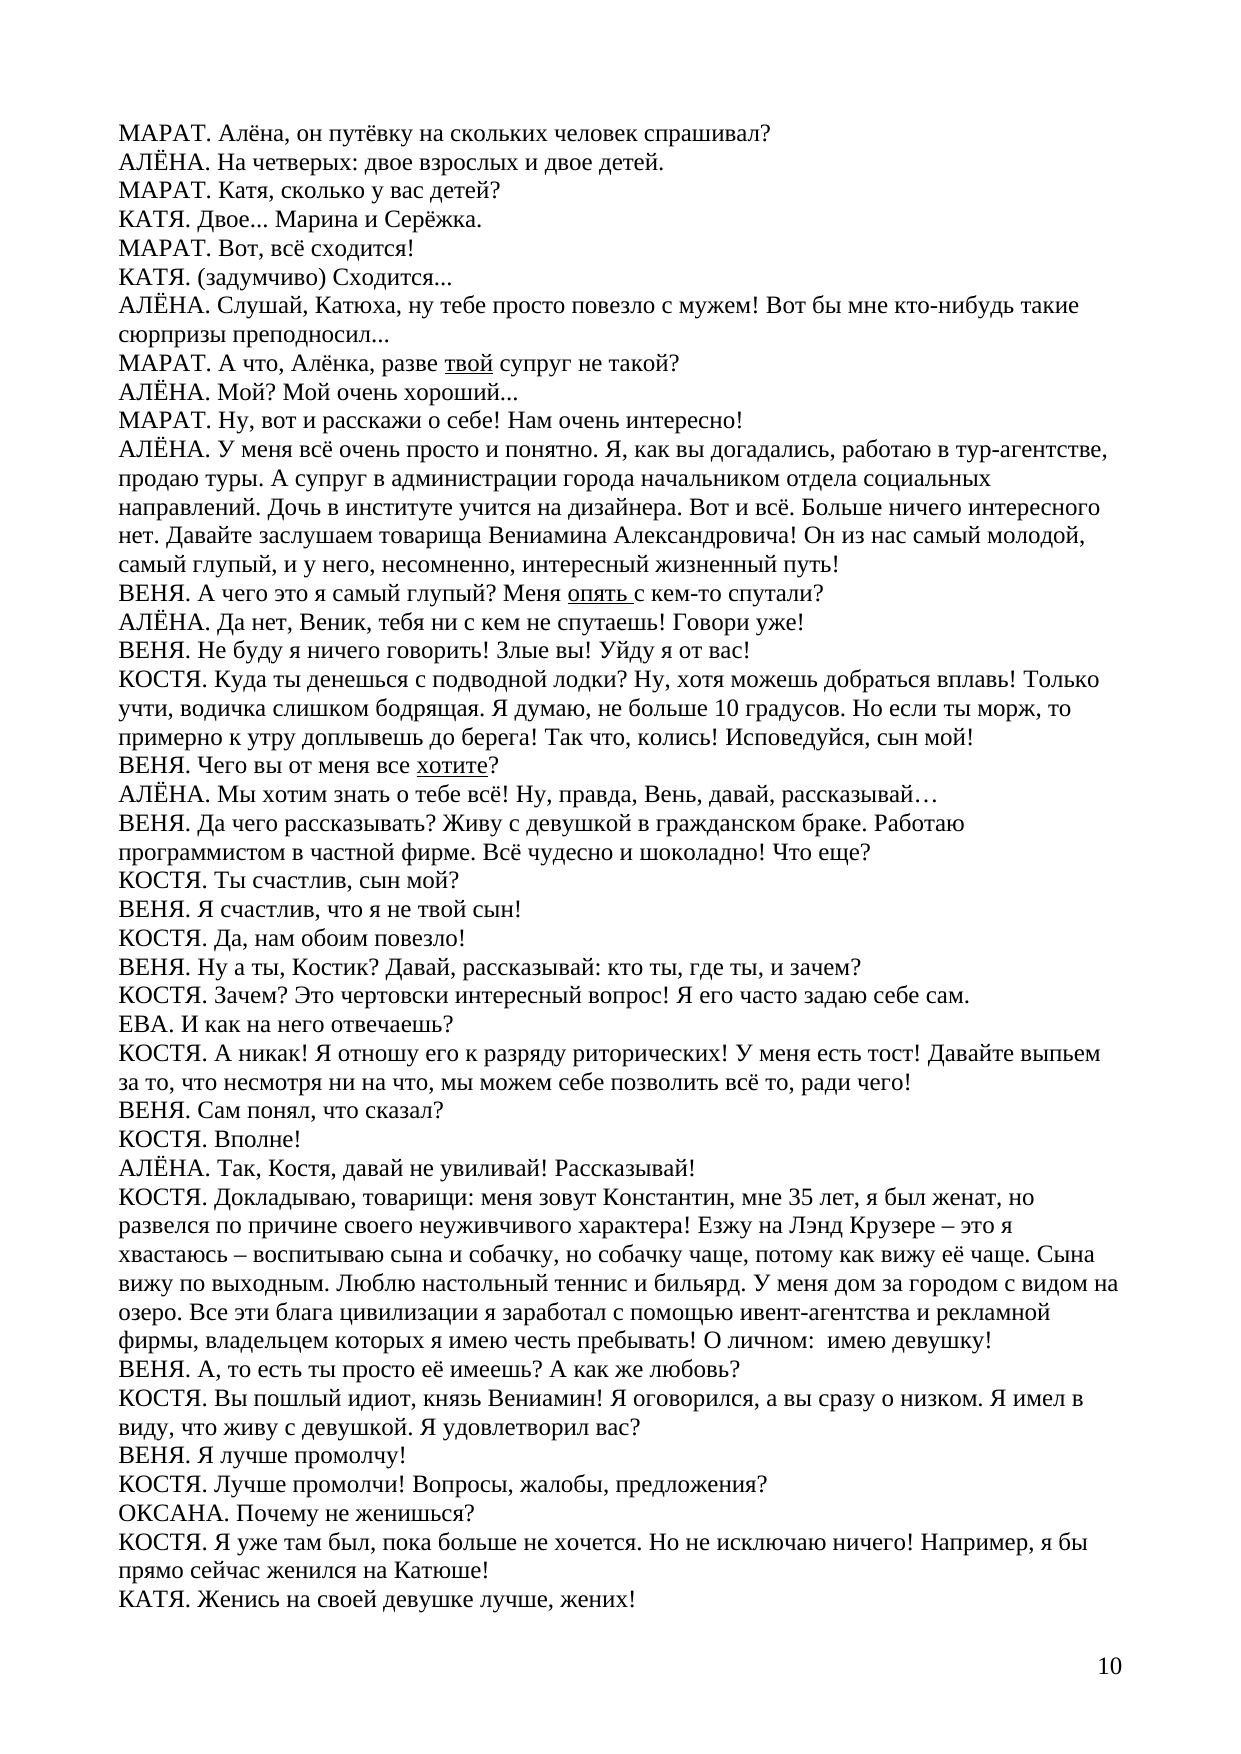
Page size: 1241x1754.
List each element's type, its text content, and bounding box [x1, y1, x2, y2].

text АЛЁНА. На четверых: двое взрослых и двое детей. [118, 147, 1122, 176]
text МАРАТ. Алёна, он путёвку на скольких человек спрашивал? [118, 118, 1122, 147]
text АЛЁНА. У меня всё очень просто и понятно. Я, как вы догадались, работаю в тур-агентстве, продаю туры. А супруг в администрации города начальником отдела социальных направлений. Дочь в институте учится на дизайнера. Вот и всё. Больше ничего интересного нет. Давайте заслушаем товарища Вениамина Александровича! Он из нас самый молодой, самый глупый, и у него, несомненно, интересный жизненный путь! [118, 434, 1122, 578]
text КОСТЯ. Зачем? Это чертовски интересный вопрос! Я его часто задаю себе сам. [118, 981, 1122, 1009]
text ОКСАНА. Почему не женишься? [118, 1498, 1122, 1527]
text КАТЯ. Двое... Марина и Серёжка. [118, 204, 1122, 233]
text ЕВА. И как на него отвечаешь? [118, 1009, 1122, 1038]
text КОСТЯ. А никак! Я отношу его к разряду риторических! У меня есть тост! Давайте выпьем за то, что несмотря ни на что, мы можем себе позволить всё то, ради чего! [118, 1038, 1122, 1096]
text КОСТЯ. Вы пошлый идиот, князь Вениамин! Я оговорился, а вы сразу о низком. Я имел в виду, что живу с девушкой. Я удовлетворил вас? [118, 1383, 1122, 1441]
text КАТЯ. Женись на своей девушке лучше, жених! [118, 1584, 1122, 1613]
text ВЕНЯ. Да чего рассказывать? Живу с девушкой в гражданском браке. Работаю программистом в частной фирме. Всё чудесно и шоколадно! Что еще? [118, 808, 1122, 866]
text ВЕНЯ. Я лучше промолчу! [118, 1441, 1122, 1469]
text АЛЁНА. Да нет, Веник, тебя ни с кем не спутаешь! Говори уже! [118, 607, 1122, 636]
text ВЕНЯ. Чего вы от меня все хотите? [118, 751, 1122, 779]
text АЛЁНА. Мой? Мой очень хороший... [118, 377, 1122, 406]
text КОСТЯ. Куда ты денешься с подводной лодки? Ну, хотя можешь добраться вплавь! Только учти, водичка слишком бодрящая. Я думаю, не больше 10 градусов. Но если ты морж, то примерно к утру доплывешь до берега! Так что, колись! Исповедуйся, сын мой! [118, 664, 1122, 751]
text КОСТЯ. Докладываю, товарищи: меня зовут Константин, мне 35 лет, я был женат, но развелся по причине своего неуживчивого характера! Езжу на Лэнд Крузере – это я хвастаюсь – воспитываю сына и собачку, но собачку чаще, потому как вижу её чаще. Сына вижу по выходным. Люблю настольный теннис и бильярд. У меня дом за городом с видом на озеро. Все эти блага цивилизации я заработал с помощью ивент-агентства и рекламной фирмы, владельцем которых я имею честь пребывать! О личном: имею девушку! [118, 1182, 1122, 1354]
text МАРАТ. Вот, всё сходится! [118, 233, 1122, 262]
text ВЕНЯ. Сам понял, что сказал? [118, 1096, 1122, 1124]
text АЛЁНА. Мы хотим знать о тебе всё! Ну, правда, Вень, давай, рассказывай… [118, 779, 1122, 808]
text КАТЯ. (задумчиво) Сходится... [118, 262, 1122, 291]
text ВЕНЯ. Я счастлив, что я не твой сын! [118, 894, 1122, 923]
text КОСТЯ. Вполне! [118, 1124, 1122, 1153]
text МАРАТ. Катя, сколько у вас детей? [118, 176, 1122, 204]
text КОСТЯ. Лучше промолчи! Вопросы, жалобы, предложения? [118, 1469, 1122, 1498]
text ВЕНЯ. А, то есть ты просто её имеешь? А как же любовь? [118, 1354, 1122, 1383]
text КОСТЯ. Да, нам обоим повезло! [118, 923, 1122, 952]
text ВЕНЯ. Не буду я ничего говорить! Злые вы! Уйду я от вас! [118, 636, 1122, 664]
text АЛЁНА. Слушай, Катюха, ну тебе просто повезло с мужем! Вот бы мне кто-нибудь такие сюрпризы преподносил... [118, 291, 1122, 348]
text МАРАТ. Ну, вот и расскажи о себе! Нам очень интересно! [118, 406, 1122, 434]
text ВЕНЯ. Ну а ты, Костик? Давай, рассказывай: кто ты, где ты, и зачем? [118, 952, 1122, 981]
text КОСТЯ. Я уже там был, пока больше не хочется. Но не исключаю ничего! Например, я бы прямо сейчас женился на Катюше! [118, 1527, 1122, 1584]
text ВЕНЯ. А чего это я самый глупый? Меня опять с кем-то спутали? [118, 578, 1122, 607]
text АЛЁНА. Так, Костя, давай не увиливай! Рассказывай! [118, 1153, 1122, 1182]
text КОСТЯ. Ты счастлив, сын мой? [118, 866, 1122, 894]
text МАРАТ. А что, Алёнка, разве твой супруг не такой? [118, 348, 1122, 377]
